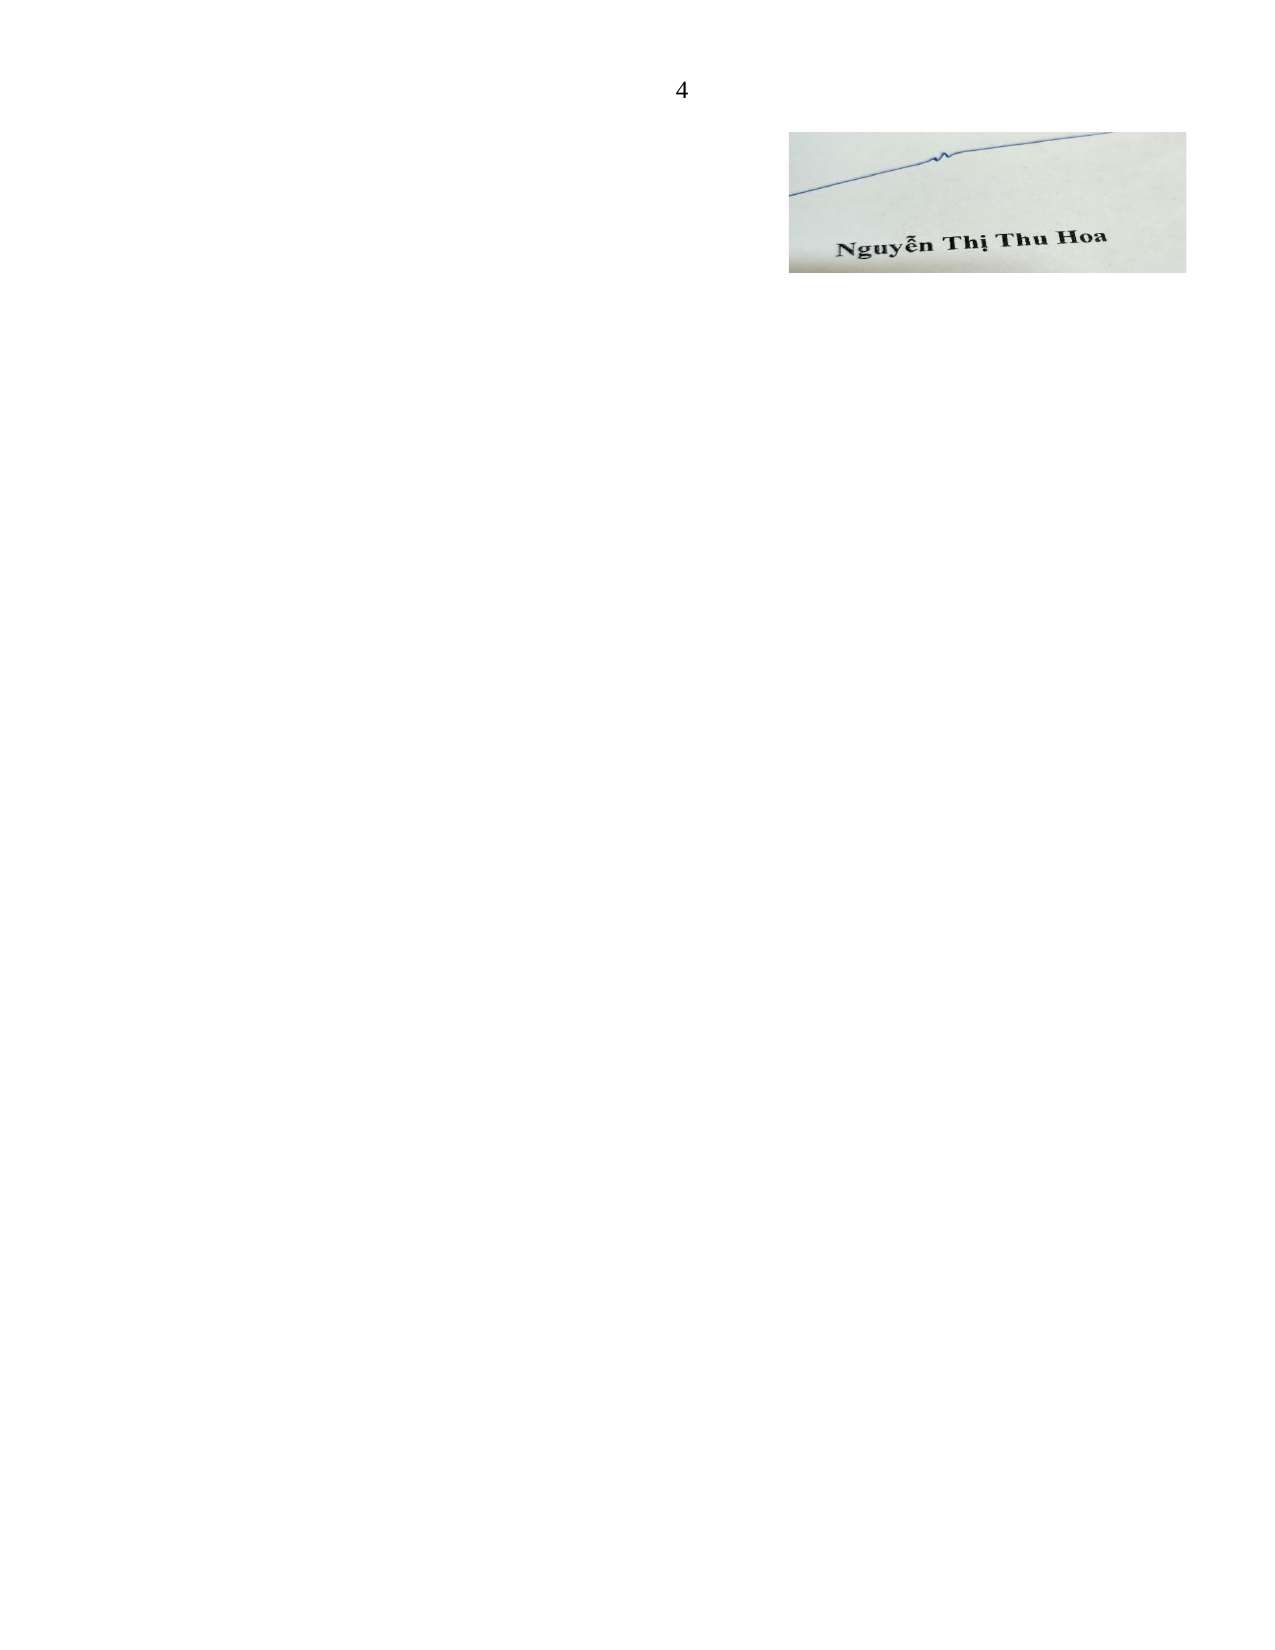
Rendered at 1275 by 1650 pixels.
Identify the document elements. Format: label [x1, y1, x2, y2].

picture [788, 132, 1187, 273]
